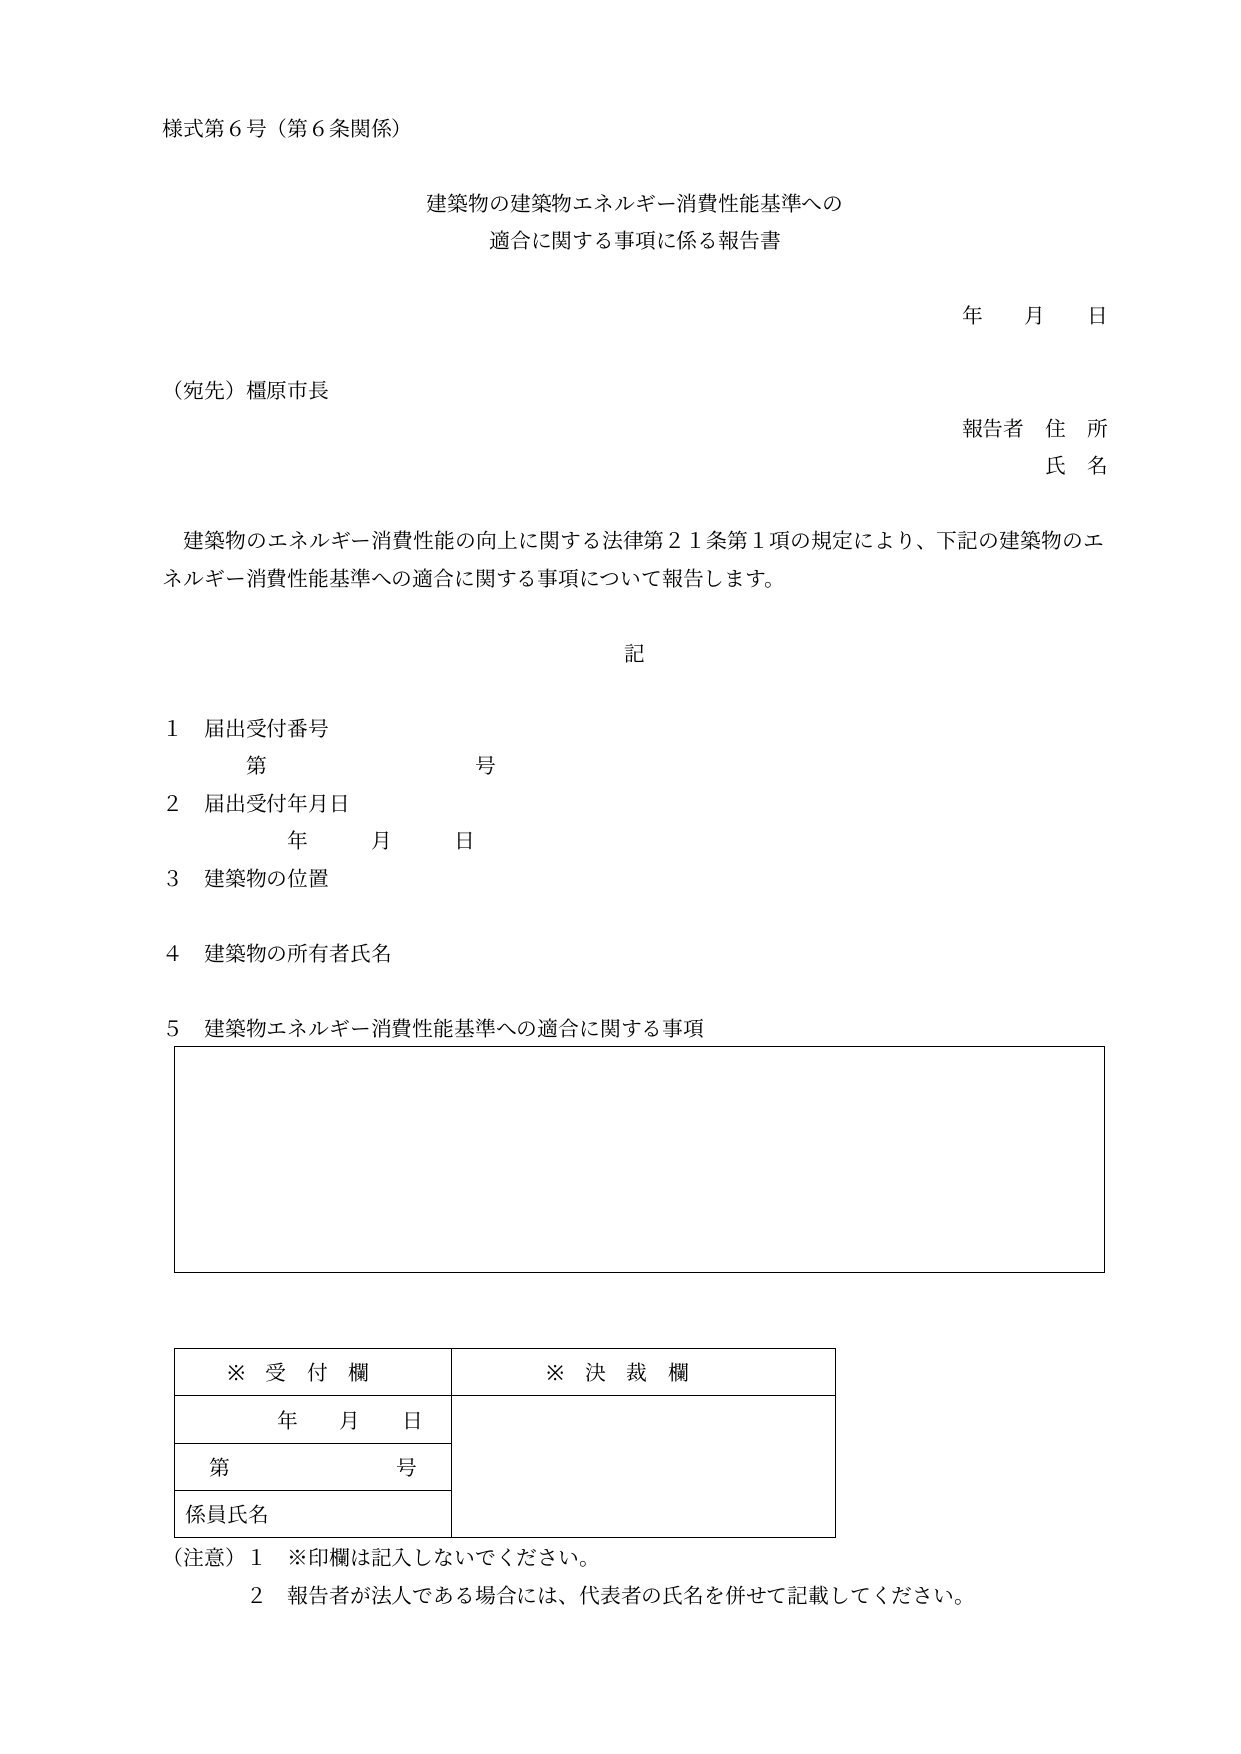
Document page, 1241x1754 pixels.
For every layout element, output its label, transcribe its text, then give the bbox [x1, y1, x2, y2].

text 建築物の建築物エネルギー消費性能基準への [162, 183, 1107, 221]
text 記 [162, 633, 1107, 671]
text ３ 建築物の位置 [162, 858, 1107, 896]
text 氏 名 [162, 446, 1107, 483]
text （宛先）橿原市長 [162, 371, 1107, 408]
text 年 月 日 [162, 821, 1107, 858]
text （注意）１ ※印欄は記入しないでください。 [162, 1538, 1107, 1576]
table_cell 第 号 [175, 1444, 451, 1490]
text 年 月 日 [162, 296, 1107, 333]
table_cell 年 月 日 [175, 1396, 451, 1442]
text 報告者 住 所 [162, 408, 1107, 446]
text 第 号 [162, 746, 1107, 783]
table_cell [452, 1396, 835, 1537]
text ２ 届出受付年月日 [162, 783, 1107, 821]
text ２ 報告者が法人である場合には、代表者の氏名を併せて記載してください。 [162, 1576, 1107, 1613]
table_cell 係員氏名 [175, 1491, 451, 1537]
text ５ 建築物エネルギー消費性能基準への適合に関する事項 [162, 1008, 1107, 1046]
text 建築物のエネルギー消費性能の向上に関する法律第２１条第１項の規定により、下記の建築物のエネルギー消費性能基準への適合に関する事項について報告します。 [162, 521, 1107, 596]
text ４ 建築物の所有者氏名 [162, 933, 1107, 971]
table_header ※ 決 裁 欄 [452, 1349, 835, 1395]
text 様式第６号（第６条関係） [162, 108, 1107, 146]
table_header ※ 受 付 欄 [175, 1349, 451, 1395]
text １ 届出受付番号 [162, 708, 1107, 746]
table_header [175, 1047, 1104, 1272]
text 適合に関する事項に係る報告書 [162, 221, 1107, 258]
